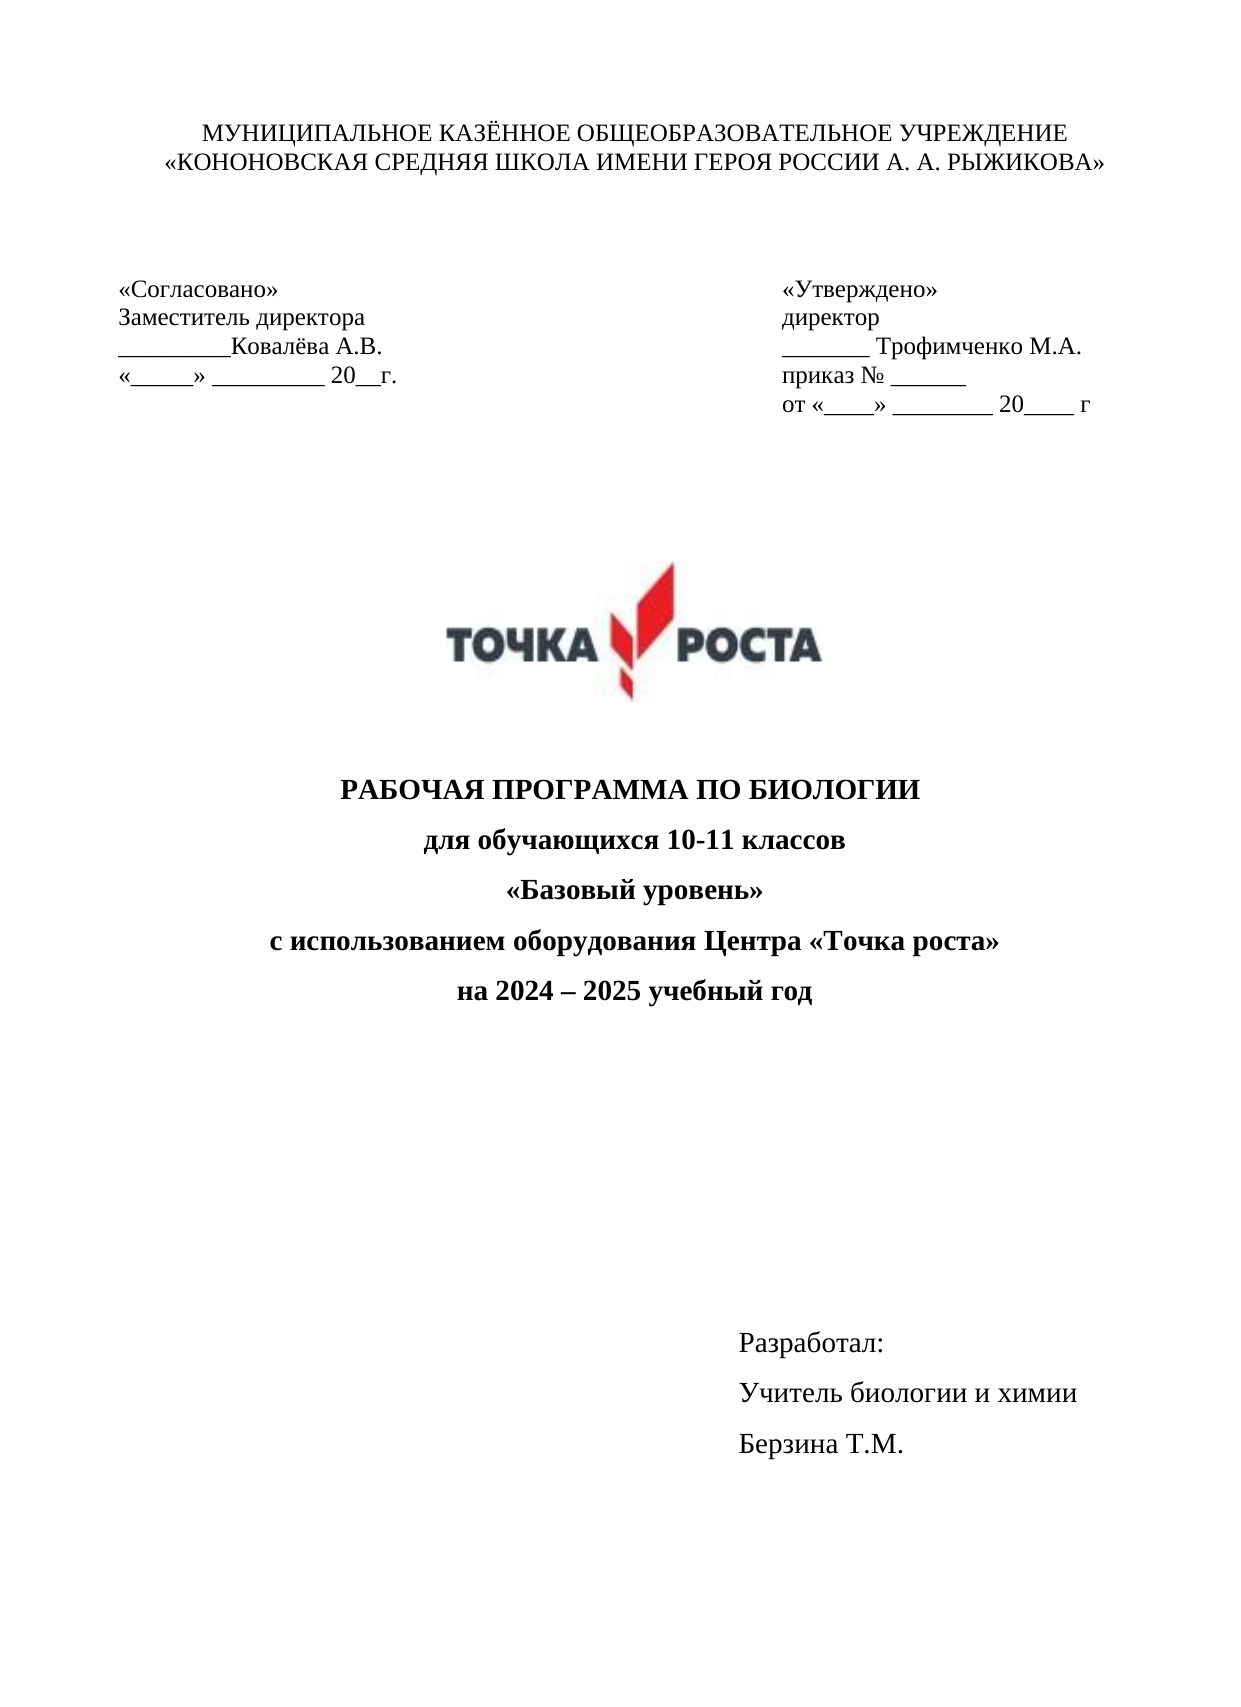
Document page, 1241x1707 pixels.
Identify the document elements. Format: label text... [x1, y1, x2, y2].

text МУНИЦИПАЛЬНОЕ КАЗЁННОЕ ОБЩЕОБРАЗОВАТЕЛЬНОЕ УЧРЕЖДЕНИЕ «КОНОНОВСКАЯ СРЕДНЯЯ ШКОЛА ИМЕНИ ГЕРОЯ РОССИИ А. А. РЫЖИКОВА» [118, 118, 1152, 176]
text на 2024 – 2025 учебный год [118, 973, 1151, 1007]
text «_____» _________ 20__г. приказ № ______ [118, 360, 1152, 389]
text для обучающихся 10-11 классов [118, 822, 1151, 856]
text Разработал: [738, 1325, 1152, 1359]
text Берзина Т.М. [738, 1426, 1152, 1459]
text от «____» ________ 20____ г [118, 389, 1152, 417]
picture [446, 561, 824, 702]
text РАБОЧАЯ ПРОГРАММА ПО БИОЛОГИИ [118, 772, 1142, 805]
text Учитель биологии и химии [738, 1376, 1152, 1409]
text «Базовый уровень» [118, 872, 1151, 906]
text _________Ковалёва А.В. _______ Трофимченко М.А. [118, 331, 1152, 360]
text с использованием оборудования Центра «Точка роста» [118, 923, 1151, 956]
text «Согласовано» «Утверждено» [118, 274, 1152, 302]
text Заместитель директора директор [118, 302, 1152, 331]
